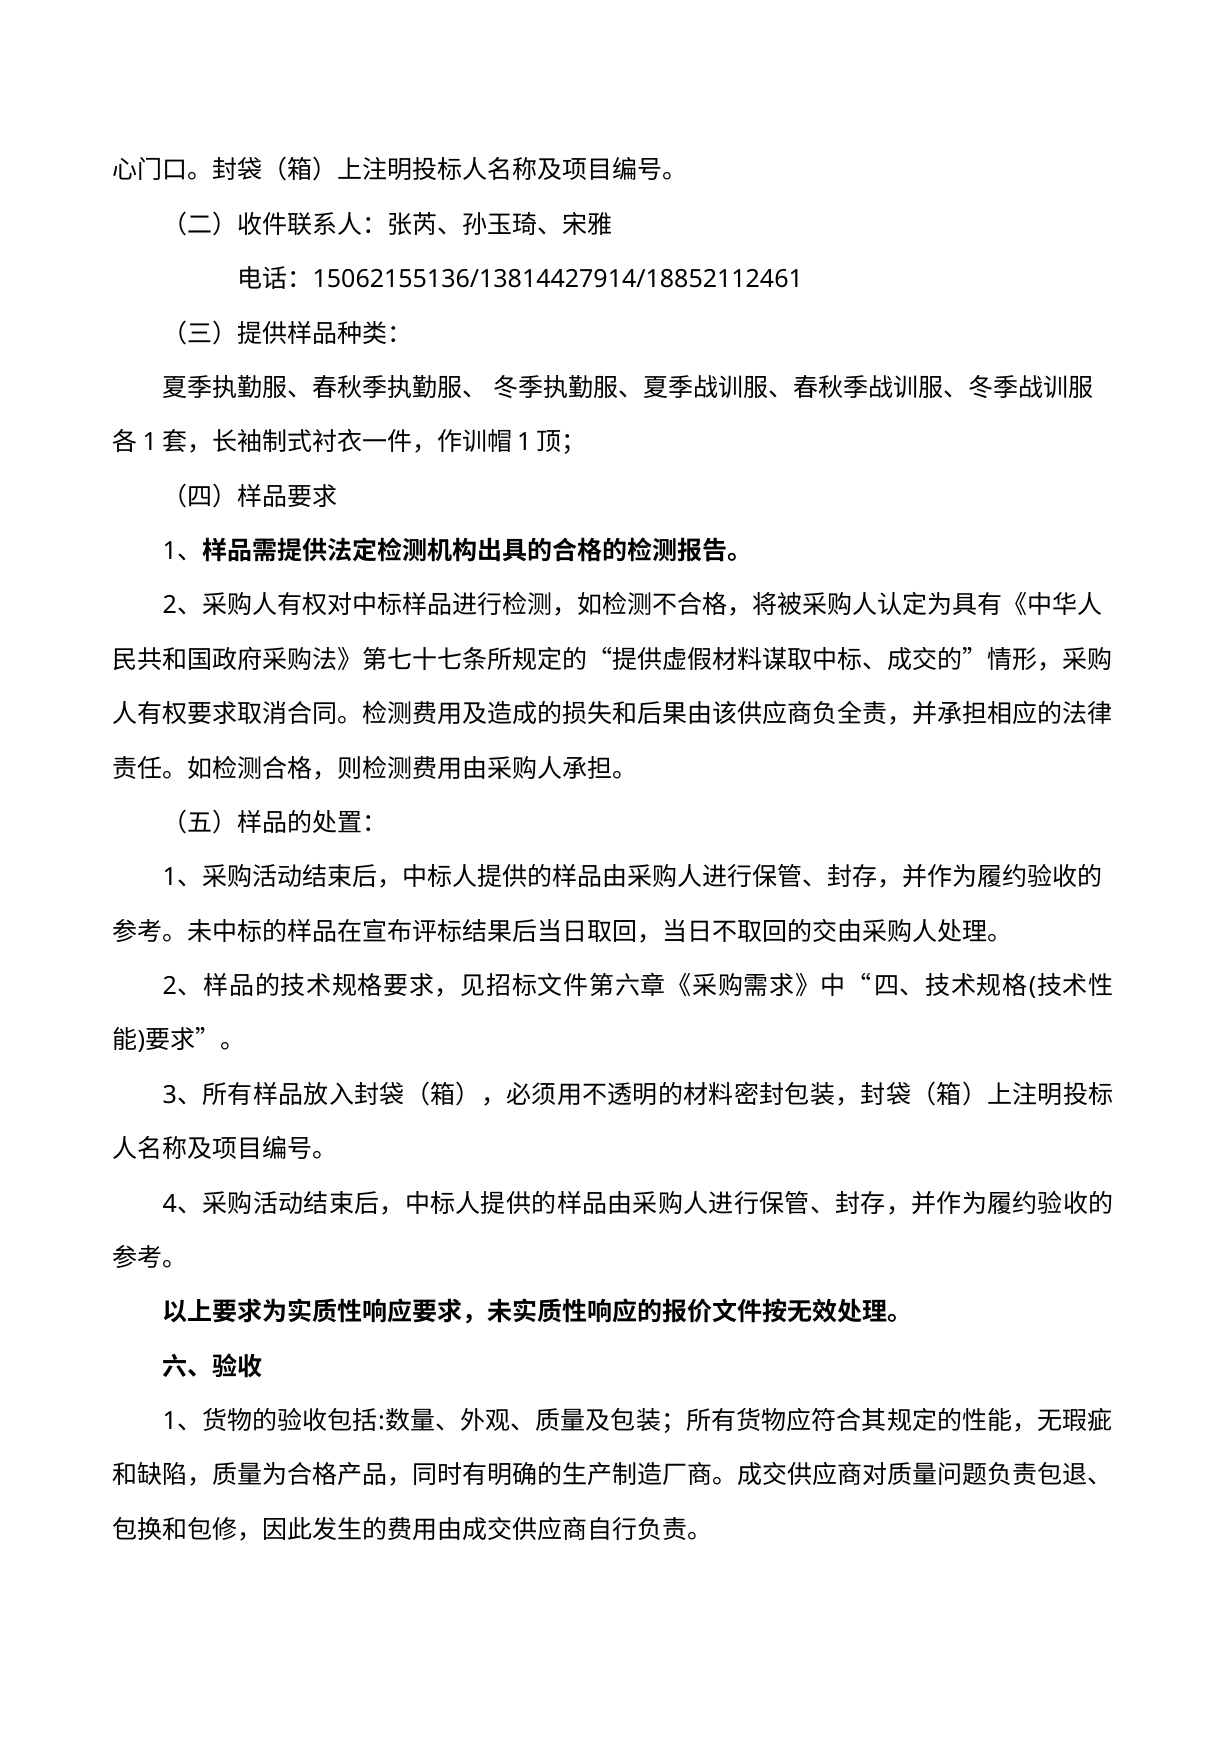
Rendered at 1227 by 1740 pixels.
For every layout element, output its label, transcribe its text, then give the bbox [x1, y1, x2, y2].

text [112, 150, 1113, 186]
text 以上要求为实质性响应要求，未实质性响应的报价文件按无效处理。 [112, 1292, 1113, 1328]
text 1、样品需提供法定检测机构出具的合格的检测报告。 [112, 531, 1113, 567]
text 4、采购活动结束后，中标人提供的样品由采购人进行保管、封存，并作为履约验收的参考。 [112, 1183, 1113, 1274]
text 2、采购人有权对中标样品进行检测，如检测不合格，将被采购人认定为具有《中华人民共和国政府采购法》第七十七条所规定的“提供虚假材料谋取中标、成交的”情形，采购人有权要求取消合同。检测费用及造成的损失和后果由该供应商负全责，并承担相应的法律责任。如检测合格，则检测费用由采购人承担。 [112, 585, 1113, 784]
text 2、样品的技术规格要求，见招标文件第六章《采购需求》中“四、技术规格(技术性能)要求”。 [112, 966, 1113, 1056]
text （五）样品的处置： [112, 802, 1113, 839]
text 1、采购活动结束后，中标人提供的样品由采购人进行保管、封存，并作为履约验收的参考。未中标的样品在宣布评标结果后当日取回，当日不取回的交由采购人处理。 [112, 857, 1113, 947]
text 3、所有样品放入封袋（箱），必须用不透明的材料密封包装，封袋（箱）上注明投标人名称及项目编号。 [112, 1074, 1113, 1165]
text （二）收件联系人：张芮、孙玉琦、宋雅 [112, 204, 1113, 241]
text 电话：15062155136/13814427914/18852112461 [112, 259, 1113, 295]
text 1、货物的验收包括:数量、外观、质量及包装；所有货物应符合其规定的性能，无瑕疵和缺陷，质量为合格产品，同时有明确的生产制造厂商。成交供应商对质量问题负责包退、包换和包修，因此发生的费用由成交供应商自行负责。 [112, 1401, 1113, 1546]
text （四）样品要求 [112, 476, 1113, 512]
text 六、验收 [112, 1346, 1113, 1382]
text （三）提供样品种类： [112, 313, 1113, 349]
text 夏季执勤服、春秋季执勤服、 冬季执勤服、夏季战训服、春秋季战训服、冬季战训服各1套，长袖制式衬衣一件，作训帽1顶； [112, 367, 1113, 458]
